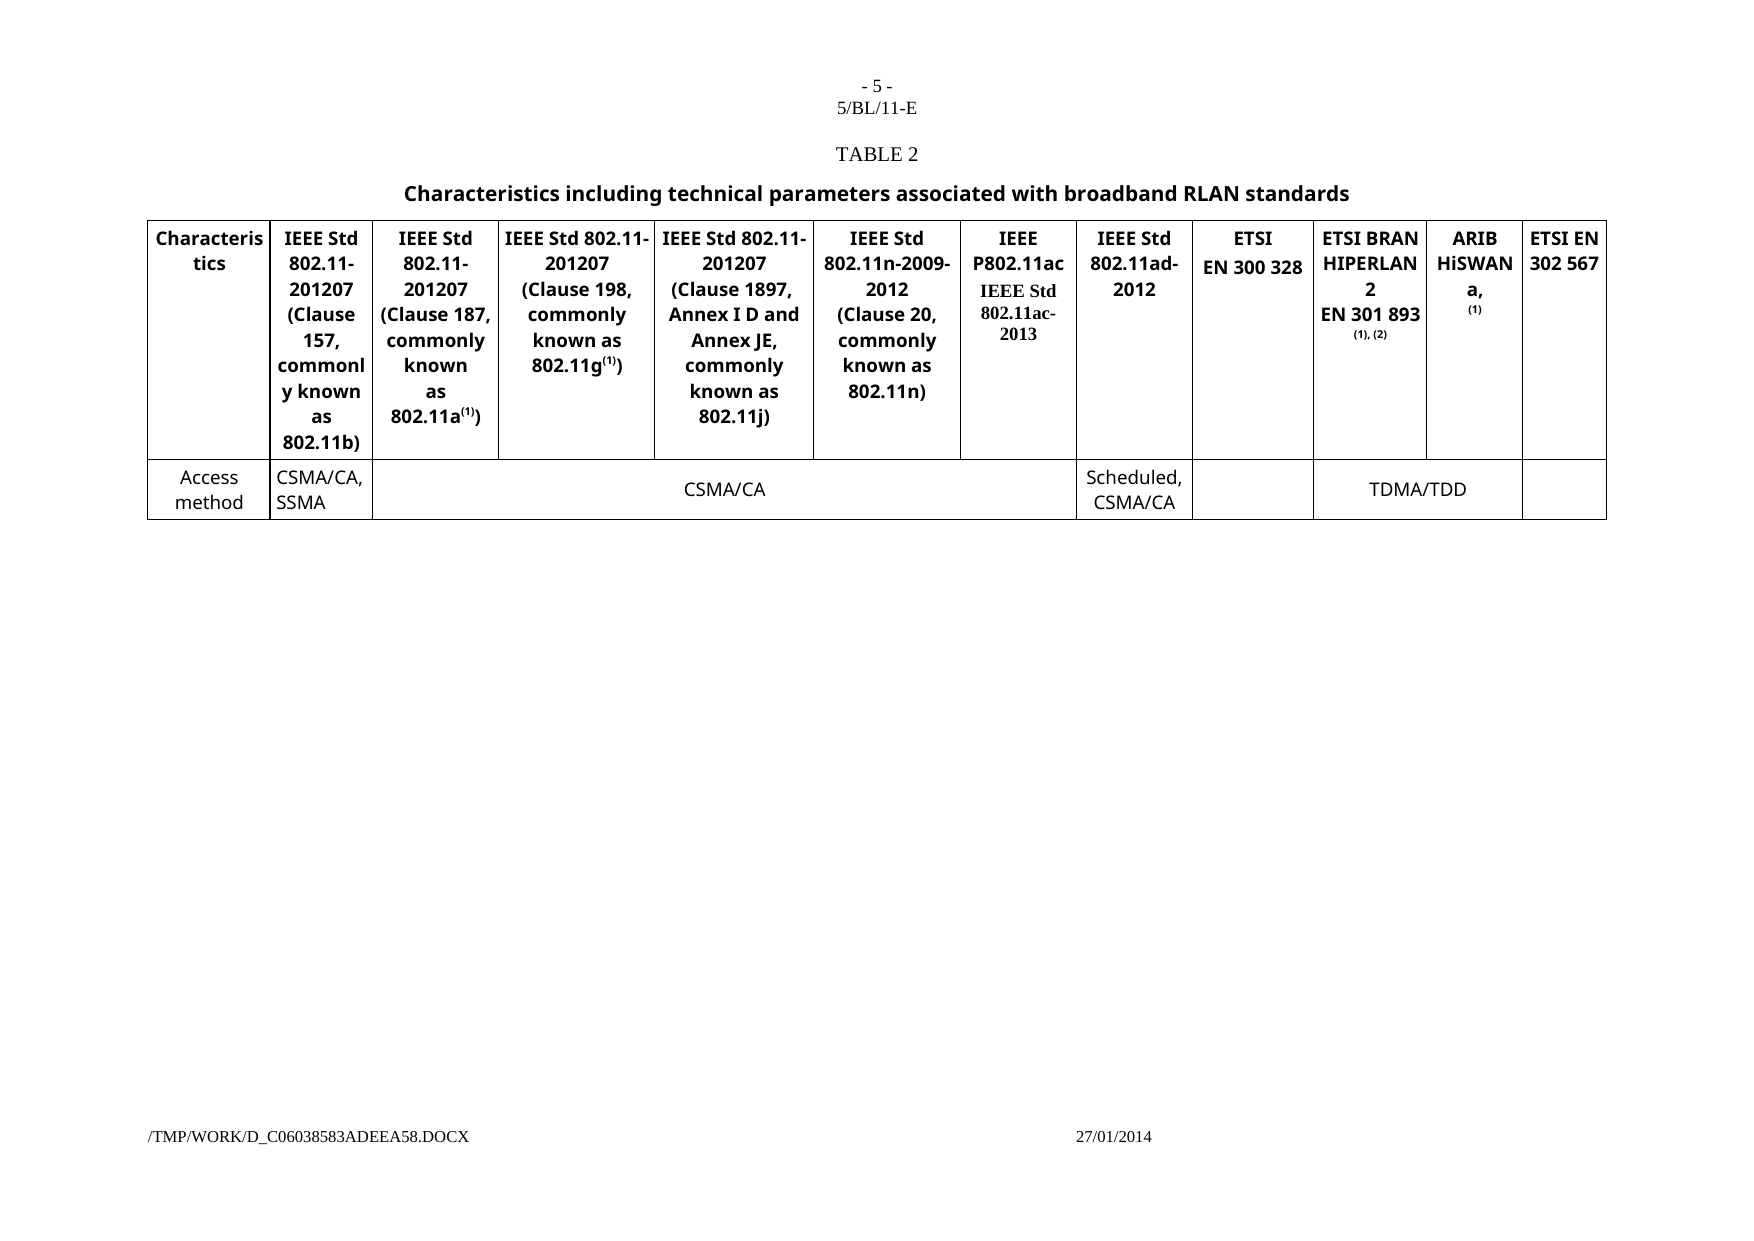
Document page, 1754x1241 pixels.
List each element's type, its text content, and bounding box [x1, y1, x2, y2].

table_cell [1077, 460, 1192, 519]
text TABLE 2 [148, 118, 1606, 166]
table_cell Access method [148, 460, 269, 519]
table_cell [1193, 460, 1313, 519]
table_header ETSI [1314, 221, 1426, 459]
table_cell CSMA/CA [373, 460, 1076, 519]
table_header [1523, 221, 1606, 459]
table_header IEEE Std 802.11-20 (Clause 1, commonly known as 802.11a(1)) [373, 221, 498, 459]
table_cell TDMA/TDD [1314, 460, 1522, 519]
table_header ARIB HiSWANa, (1) [1427, 221, 1522, 459]
table_header [961, 221, 1076, 459]
table_header IEEE Std 802.11-20 (Clause 1, commonly known as 802.11g(1)) [499, 221, 654, 459]
table_header [1193, 221, 1313, 459]
table_header IEEE Std 802.11-20 (Clause 1, commonly known as 802.11b) [271, 221, 372, 459]
table_header [1077, 221, 1192, 459]
table_header Characteristics [148, 221, 269, 459]
table_header IEEE Std 802.11 (Clause 20) [814, 221, 960, 459]
table_cell CSMA/CA, SSMA [271, 460, 372, 519]
table_header IEEE Std 802.11-20 (Clause 1, Annex and Annex , commonly known as 802.11j) [655, 221, 813, 459]
table_cell [1523, 460, 1606, 519]
title Characteristics including technical parameters associated with broadband RLAN standards [148, 179, 1606, 207]
